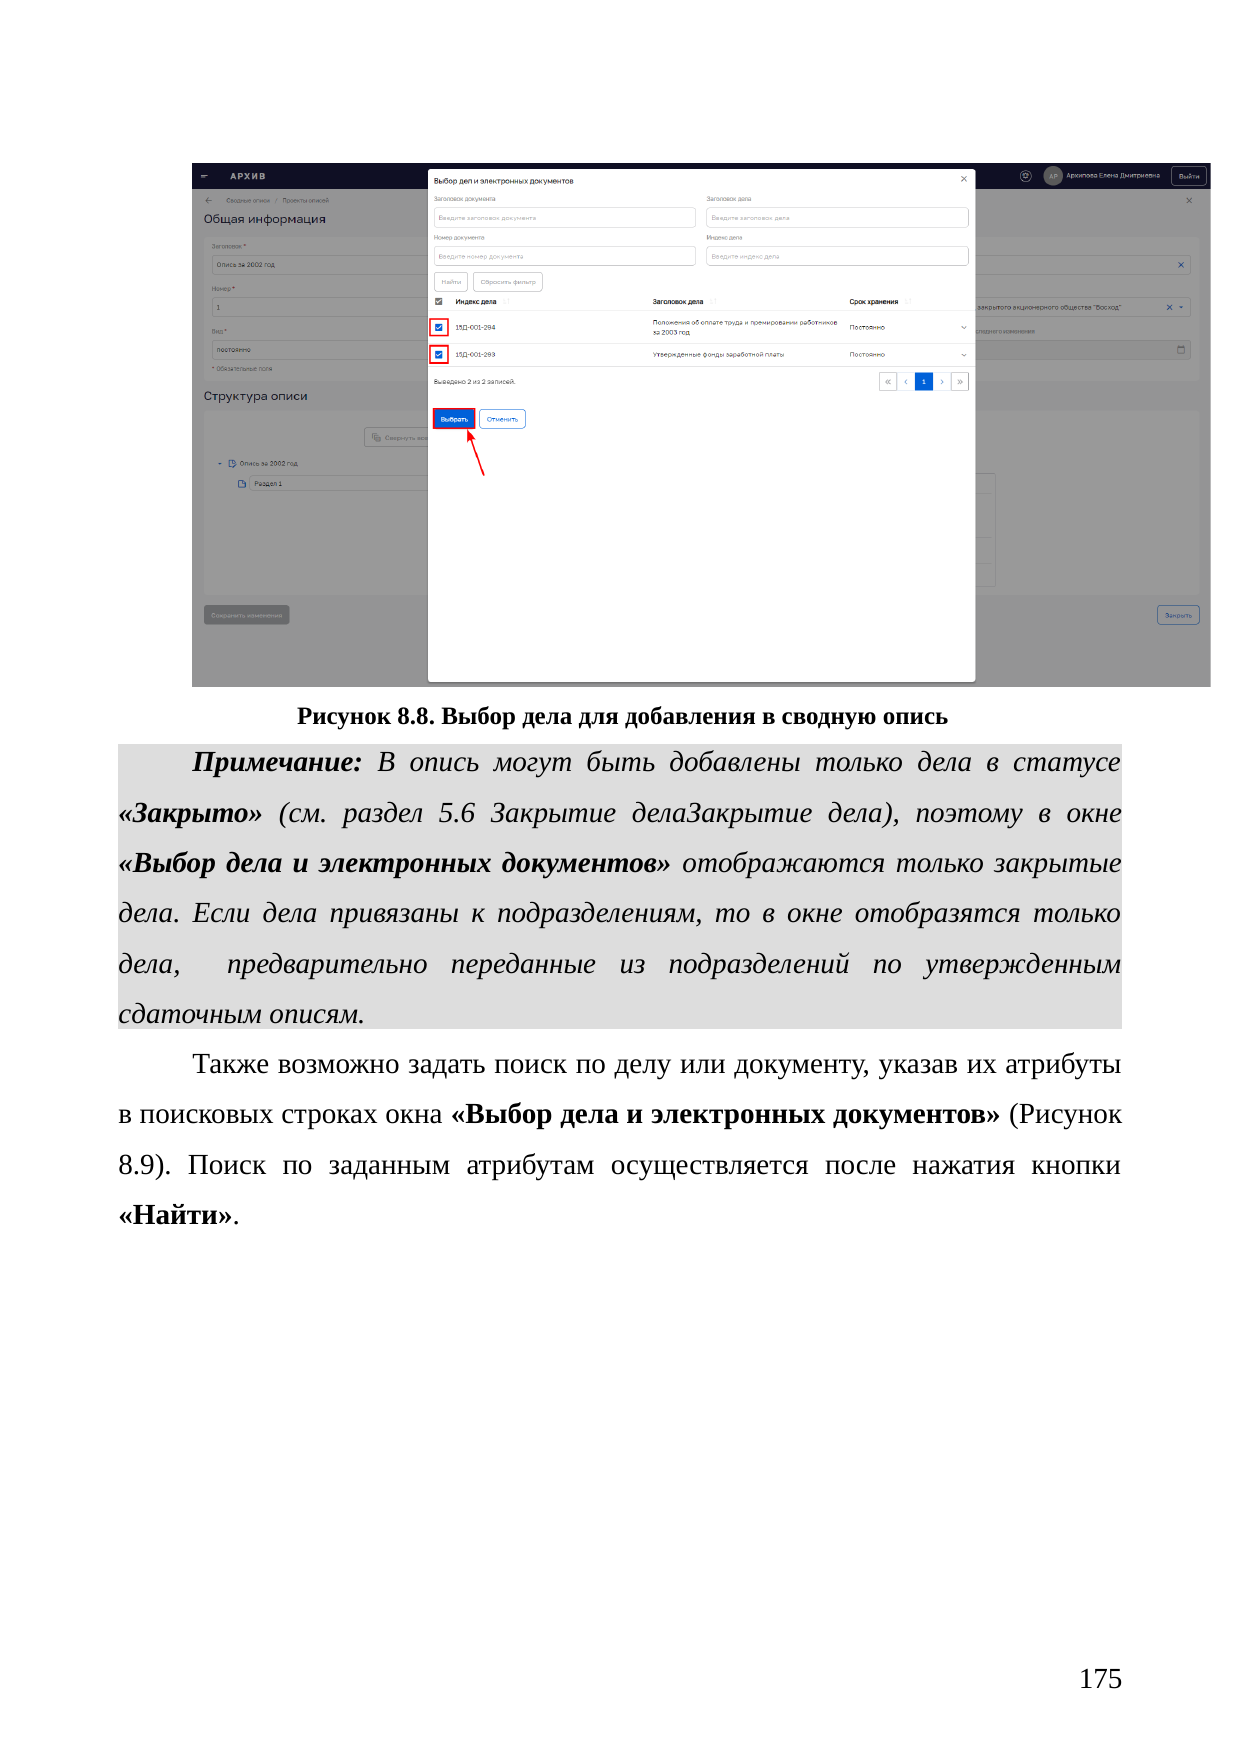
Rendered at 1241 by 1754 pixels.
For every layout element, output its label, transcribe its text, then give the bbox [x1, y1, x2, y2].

text Также возможно задать поиск по делу или документу, указав их атрибуты в поисковых строках окна «Выбор дела и электронных документов» (Рисунок 8.9). Поиск по заданным атрибутам осуществляется после нажатия кнопки «Найти». [118, 1046, 1122, 1231]
list . Выбор дела для добавления в сводную опись [118, 701, 1122, 730]
picture [192, 162, 1211, 687]
text Примечание: В опись могут быть добавлены только дела в статусе «Закрыто» (см. раздел 5.6 Закрытие дела), поэтому в окне «Выбор дела и электронных документов» отображаются только закрытые дела. Если дела привязаны к подразделениям, то в окне отобразятся только дела, предварительно переданные из подразделений по утвержденным сдаточным описям. [118, 744, 1122, 1029]
